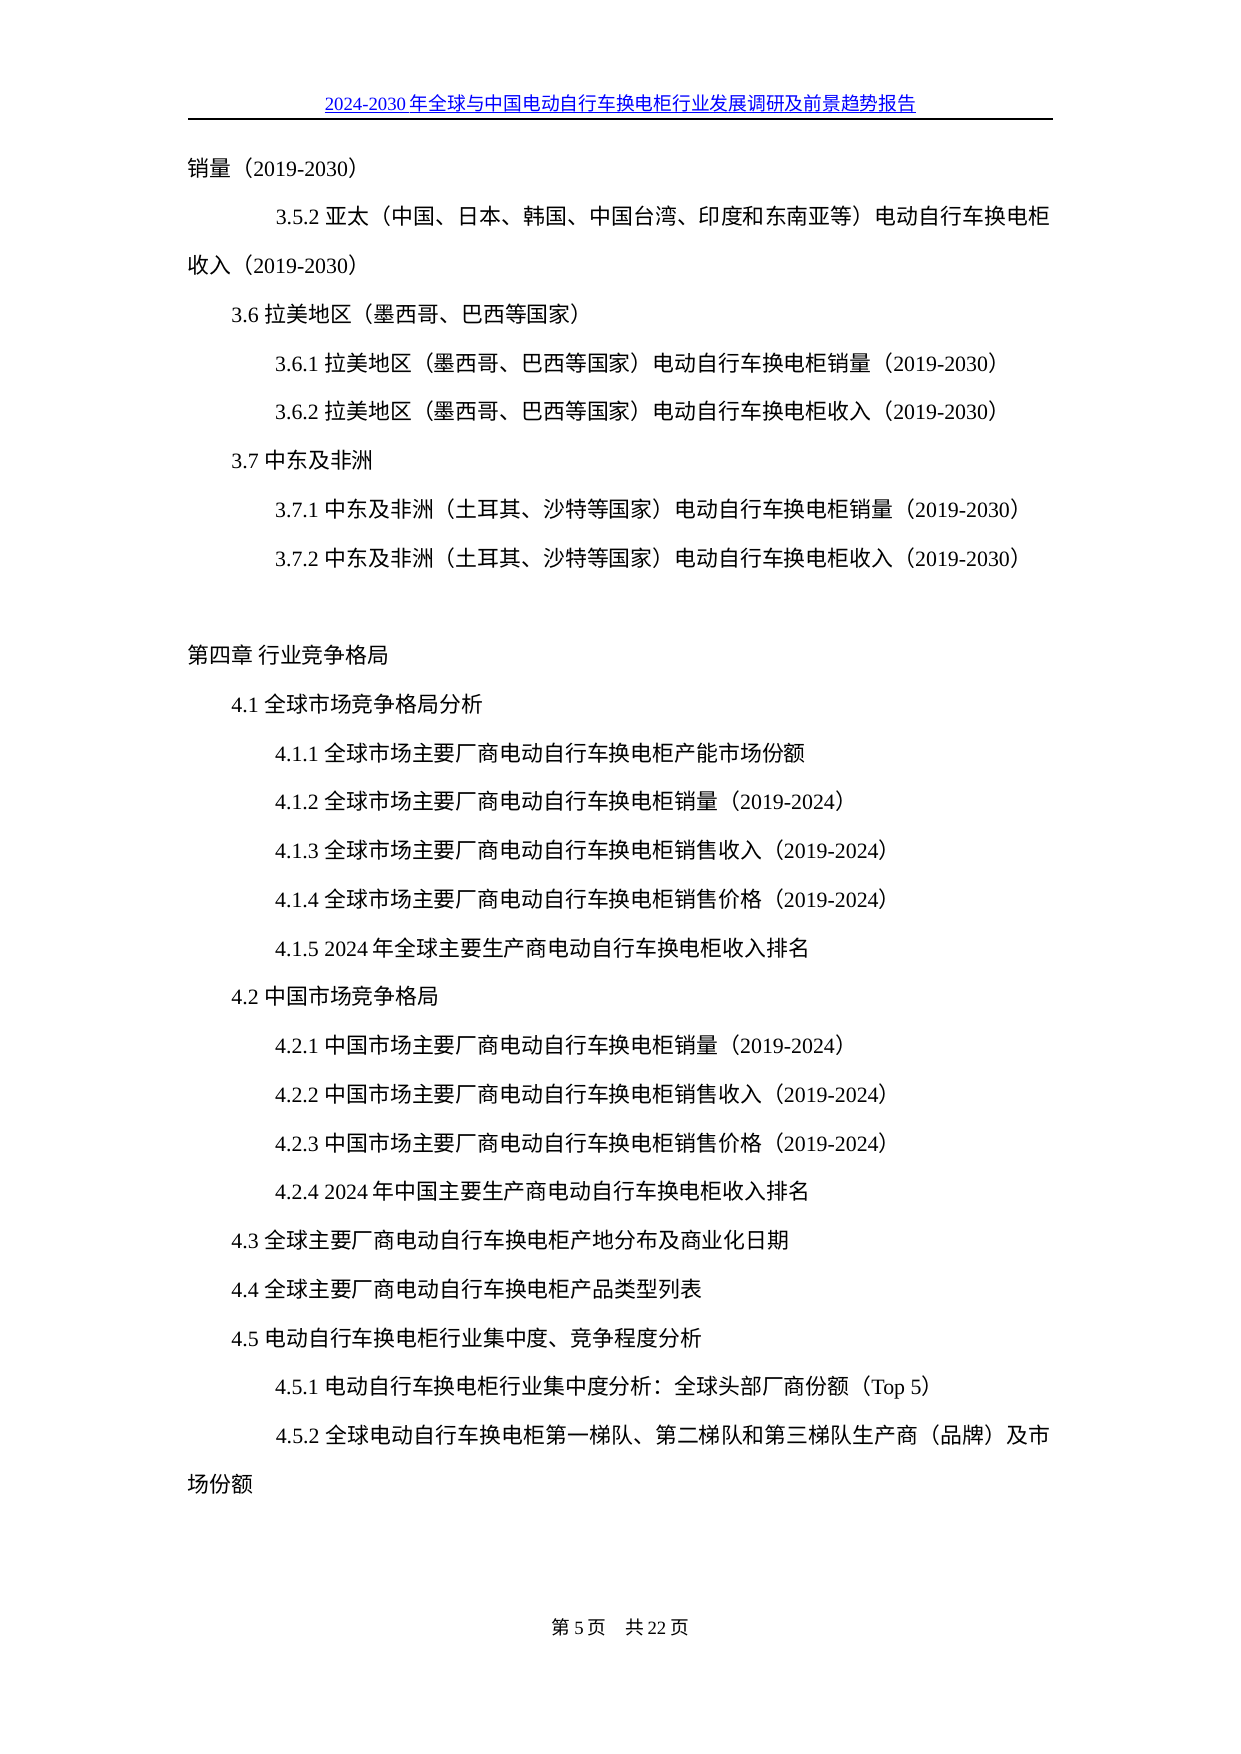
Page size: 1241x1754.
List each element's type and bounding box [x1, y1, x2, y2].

text [187, 150, 1053, 1499]
